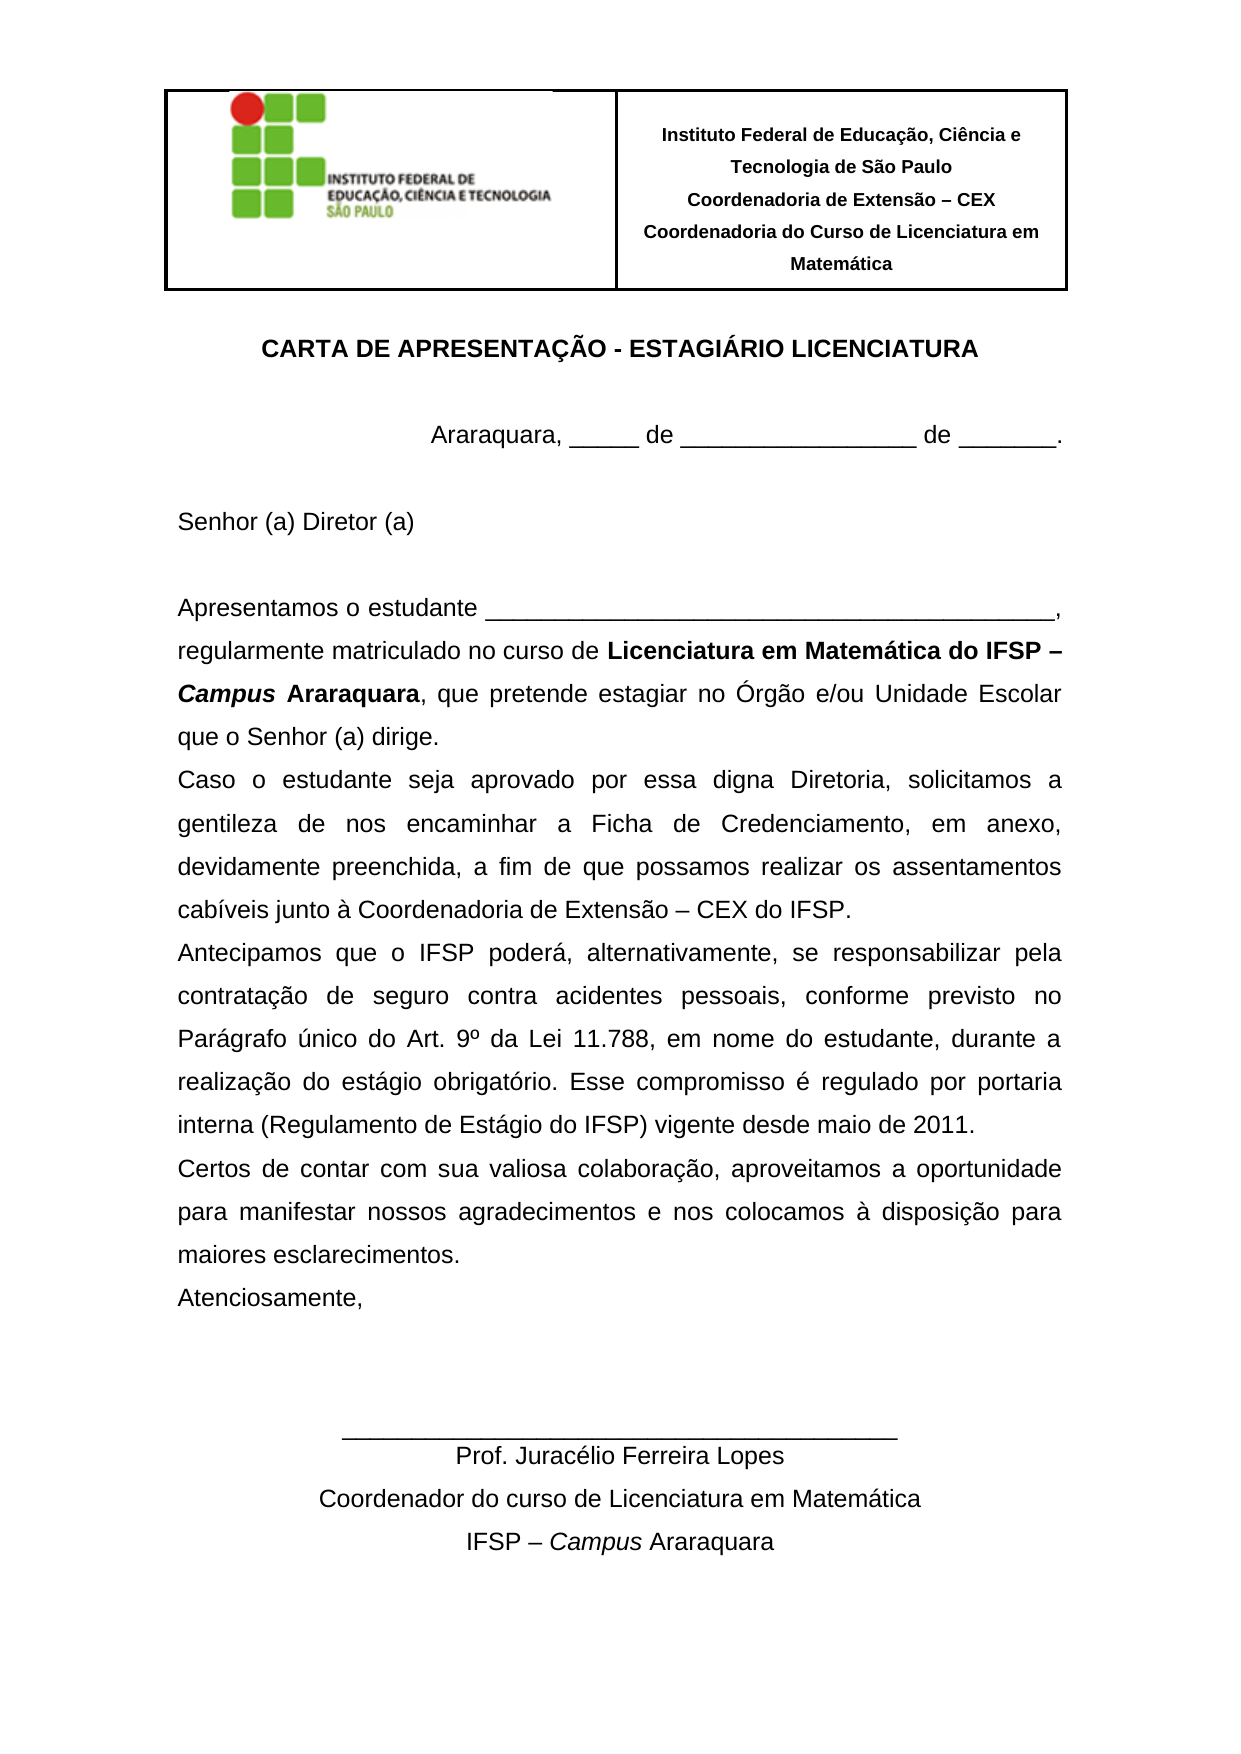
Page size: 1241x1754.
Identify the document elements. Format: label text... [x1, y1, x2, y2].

table_header [168, 92, 615, 288]
text Senhor (a) Diretor (a) [177, 507, 1063, 535]
text Antecipamos que o IFSP poderá, alternativamente, se responsabilizar pela contratação de seguro contra acidentes pessoais, conforme previsto no Parágrafo único do Art. 9º da Lei 11.788, em nome do estudante, durante a realização do estágio obrigatório. Esse compromisso é regulado por portaria interna (Regulamento de Estágio do IFSP) vigente desde maio de 2011. [177, 938, 1063, 1139]
text Atenciosamente, [177, 1283, 1063, 1312]
text Prof. Juracélio Ferreira Lopes [177, 1441, 1063, 1470]
text Coordenador do curso de Licenciatura em Matemática [177, 1484, 1063, 1513]
text Apresentamos o estudante _________________________________________, regularmente matriculado no curso de Licenciatura em Matemática do IFSP – Campus Araraquara, que pretende estagiar no Órgão e/ou Unidade Escolar que o Senhor (a) dirige. [177, 593, 1063, 751]
text IFSP – Campus Araraquara [177, 1527, 1063, 1556]
text ________________________________________ [177, 1412, 1063, 1441]
text Caso o estudante seja aprovado por essa digna Diretoria, solicitamos a gentileza de nos encaminhar a Ficha de Credenciamento, em anexo, devidamente preenchida, a fim de que possamos realizar os assentamentos cabíveis junto à Coordenadoria de Extensão – CEX do IFSP. [177, 765, 1063, 923]
text CARTA DE APRESENTAÇÃO - ESTAGIÁRIO LICENCIATURA [177, 334, 1063, 363]
table_header Instituto Federal de Educação, Ciência e Tecnologia de São Paulo Coordenadoria de Extensão – CEX Coordenadoria do Curso de Licenciatura em Matemática [618, 92, 1065, 288]
text Araraquara, _____ de _________________ de _______. [177, 420, 1063, 449]
text Certos de contar com sua valiosa colaboração, aproveitamos a oportunidade para manifestar nossos agradecimentos e nos colocamos à disposição para maiores esclarecimentos. [177, 1153, 1063, 1268]
